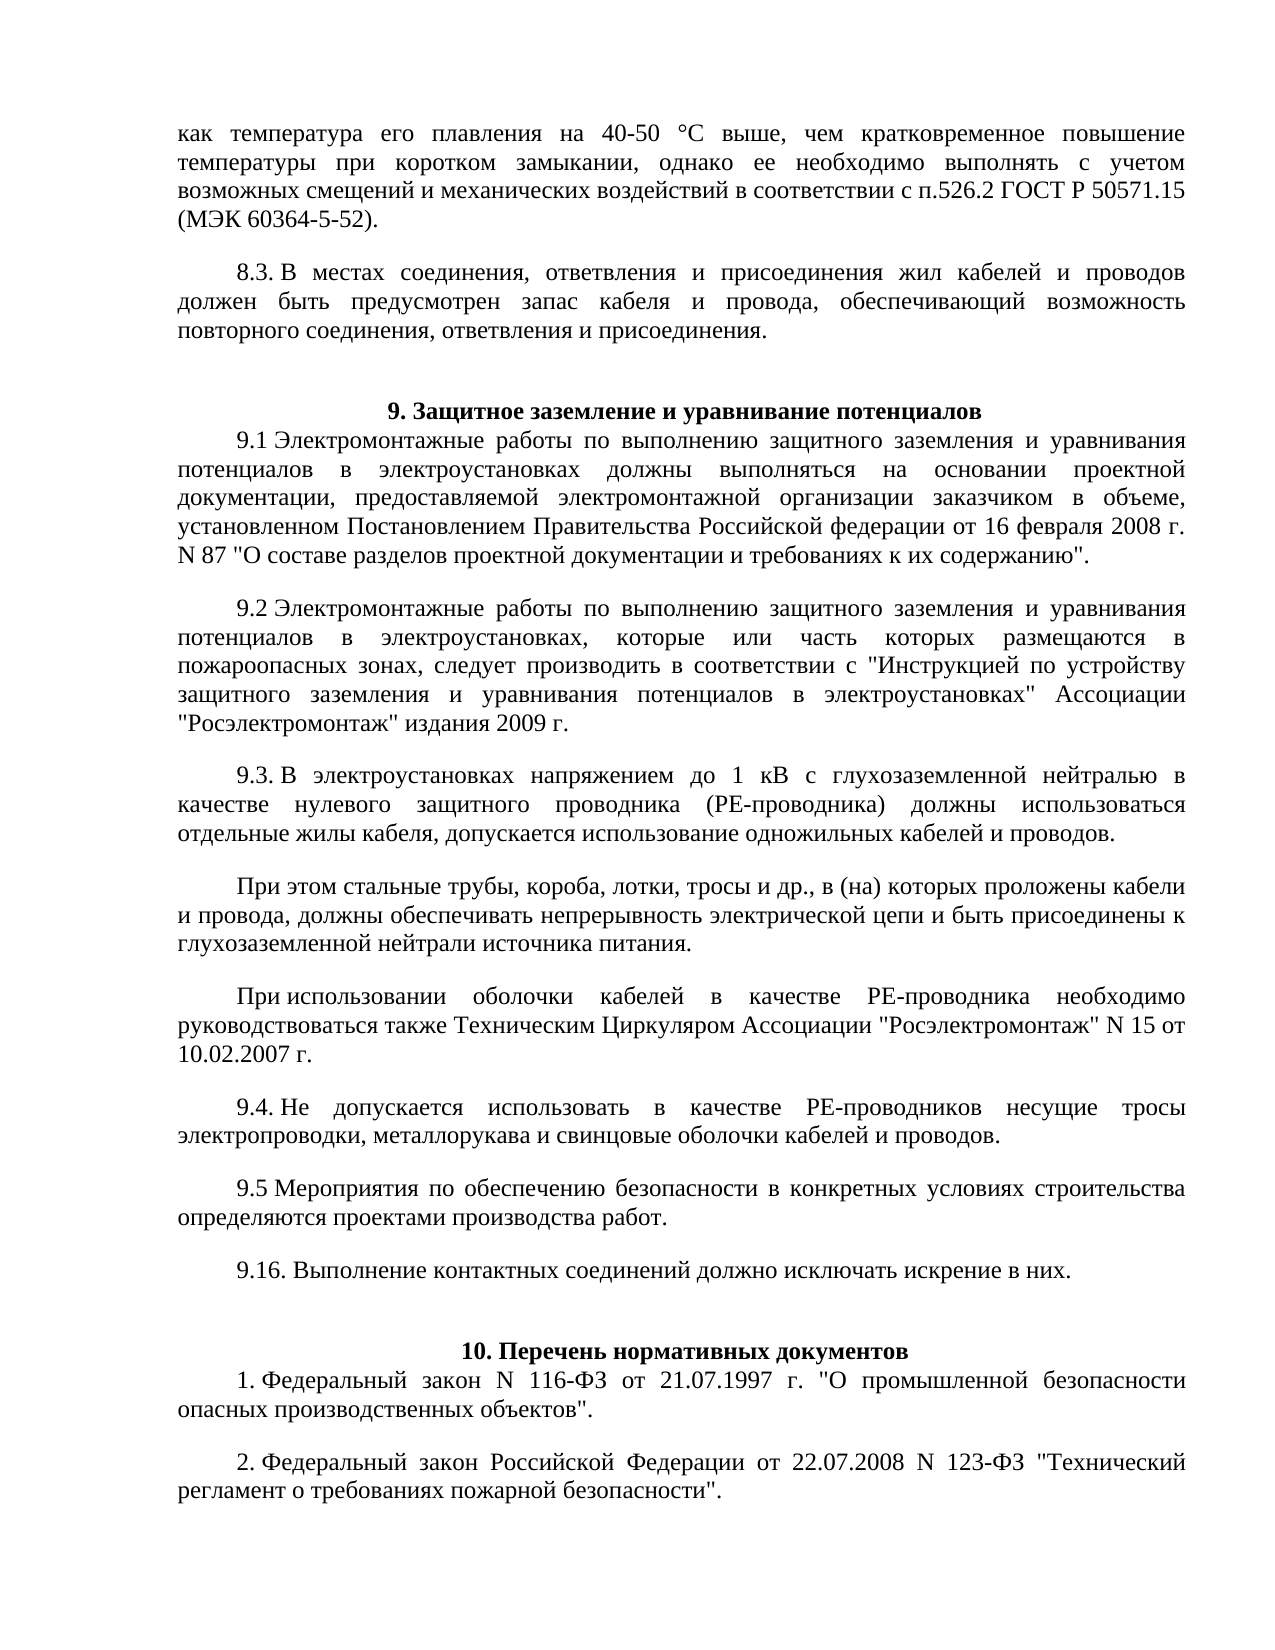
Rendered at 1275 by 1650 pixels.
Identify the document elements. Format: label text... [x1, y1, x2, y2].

text При этом стальные трубы, короба, лотки, тросы и др., в (на) которых проложены кабели и провода, должны обеспечивать непрерывность электрической цепи и быть присоединены к глухозаземленной нейтрали источника питания. [177, 871, 1186, 957]
text 9.1 Электромонтажные работы по выполнению защитного заземления и уравнивания потенциалов в электроустановках должны выполняться на основании проектной документации, предоставляемой электромонтажной организации заказчиком в объеме, установленном Постановлением Правительства Российской федерации от 16 февраля 2008 г. N 87 "О составе разделов проектной документации и требованиях к их содержанию". [177, 425, 1186, 569]
text 2. Федеральный закон Российской Федерации от 22.07.2008 N 123-ФЗ "Технический регламент о требованиях пожарной безопасности". [177, 1447, 1186, 1504]
text При использовании оболочки кабелей в качестве РЕ-проводника необходимо руководствоваться также Техническим Циркуляром Ассоциации "Росэлектромонтаж" N 15 от 10.02.2007 г. [177, 981, 1186, 1067]
text 9.3. В электроустановках напряжением до 1 кВ с глухозаземленной нейтралью в качестве нулевого защитного проводника (РЕ-проводника) должны использоваться отдельные жилы кабеля, допускается использование одножильных кабелей и проводов. [177, 761, 1186, 847]
text 9. Защитное заземление и уравнивание потенциалов [177, 396, 1186, 425]
text 9.4. Не допускается использовать в качестве РЕ-проводников несущие тросы электропроводки, металлорукава и свинцовые оболочки кабелей и проводов. [177, 1092, 1186, 1149]
text 9.5 Мероприятия по обеспечению безопасности в конкретных условиях строительства определяются проектами производства работ. [177, 1173, 1186, 1231]
text 1. Федеральный закон N 116-ФЗ от 21.07.1997 г. "О промышленной безопасности опасных производственных объектов". [177, 1365, 1186, 1422]
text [177, 118, 1186, 233]
text 10. Перечень нормативных документов [177, 1336, 1186, 1365]
text 9.16. Выполнение контактных соединений должно исключать искрение в них. [177, 1255, 1186, 1283]
text 9.2 Электромонтажные работы по выполнению защитного заземления и уравнивания потенциалов в электроустановках, которые или часть которых размещаются в пожароопасных зонах, следует производить в соответствии с "Инструкцией по устройству защитного заземления и уравнивания потенциалов в электроустановках" Ассоциации "Росэлектромонтаж" издания 2009 г. [177, 593, 1186, 737]
text 8.3. В местах соединения, ответвления и присоединения жил кабелей и проводов должен быть предусмотрен запас кабеля и провода, обеспечивающий возможность повторного соединения, ответвления и присоединения. [177, 257, 1186, 343]
